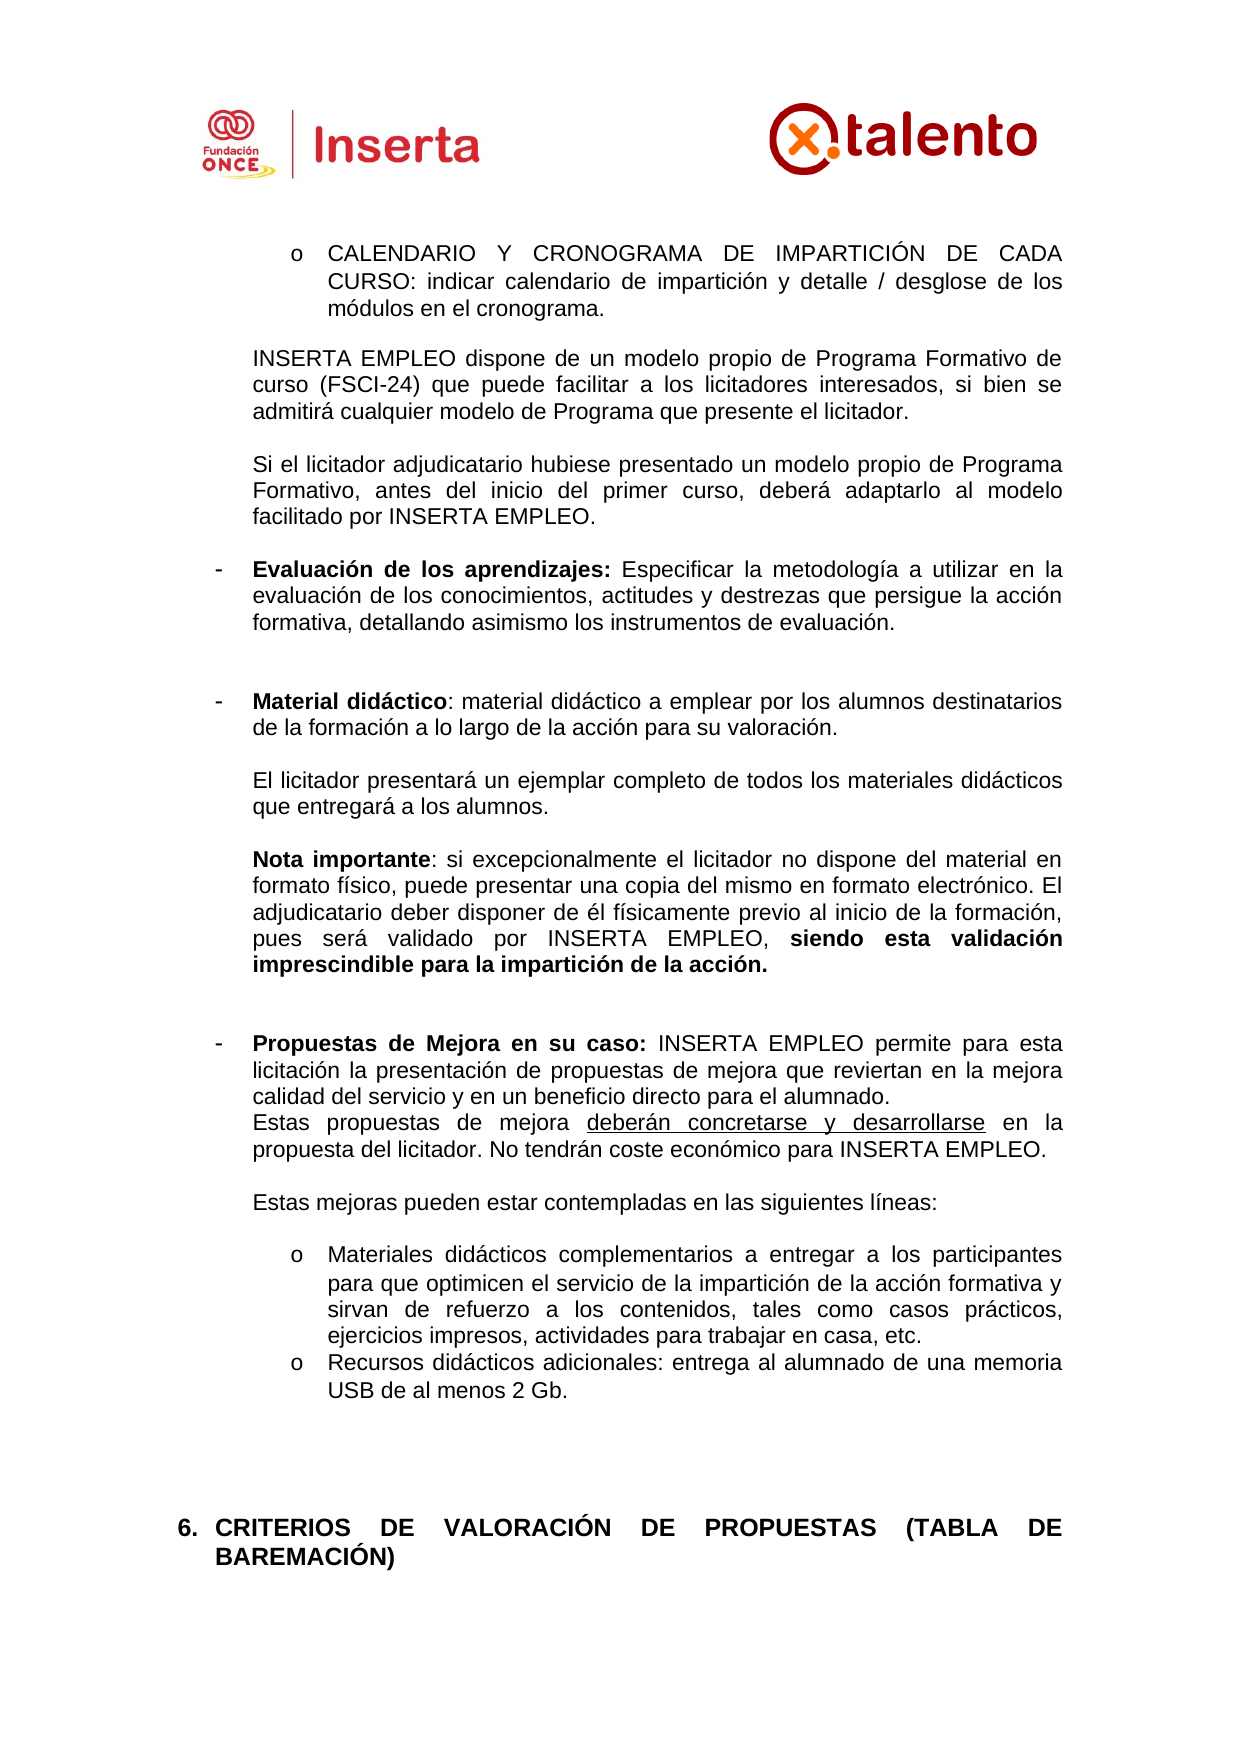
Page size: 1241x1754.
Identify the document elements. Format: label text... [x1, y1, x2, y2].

text INSERTA EMPLEO dispone de un modelo propio de Programa Formativo de curso (FSCI-24) que puede facilitar a los licitadores interesados, si bien se admitirá cualquier modelo de Programa que presente el licitador. [252, 345, 1063, 424]
picture [177, 73, 499, 216]
list Propuestas de Mejora en su caso: INSERTA EMPLEO permite para esta licitación la presentación de propuestas de mejora que reviertan en la mejora calidad del servicio y en un beneficio directo para el alumnado. [215, 1030, 1063, 1109]
text Nota importante: si excepcionalmente el licitador no dispone del material en formato físico, puede presentar una copia del mismo en formato electrónico. El adjudicatario deber disponer de él físicamente previo al inicio de la formación, pues será validado por INSERTA EMPLEO, siendo esta validación imprescindible para la impartición de la acción. [252, 846, 1063, 978]
text Estas propuestas de mejora deberán concretarse y desarrollarse en la propuesta del licitador. No tendrán coste económico para INSERTA EMPLEO. [252, 1109, 1063, 1162]
list CRITERIOS DE VALORACIÓN DE PROPUESTAS (TABLA DE BAREMACIÓN) [177, 1513, 1063, 1571]
list CALENDARIO Y CRONOGRAMA DE IMPARTICIÓN DE CADA CURSO: indicar calendario de impartición y detalle / desglose de los módulos en el cronograma. [290, 240, 1063, 321]
list Evaluación de los aprendizajes: Especificar la metodología a utilizar en la evaluación de los conocimientos, actitudes y destrezas que persigue la acción formativa, detallando asimismo los instrumentos de evaluación. [215, 556, 1063, 635]
list Materiales didácticos complementarios a entregar a los participantes para que optimicen el servicio de la impartición de la acción formativa y sirvan de refuerzo a los contenidos, tales como casos prácticos, ejercicios impresos, actividades para trabajar en casa, etc. [290, 1241, 1063, 1348]
text El licitador presentará un ejemplar completo de todos los materiales didácticos que entregará a los alumnos. [252, 767, 1063, 819]
list Recursos didácticos adicionales: entrega al alumnado de una memoria USB de al menos 2 Gb. [290, 1348, 1063, 1403]
list Material didáctico: material didáctico a emplear por los alumnos destinatarios de la formación a lo largo de la acción para su valoración. [215, 688, 1063, 740]
text Si el licitador adjudicatario hubiese presentado un modelo propio de Programa Formativo, antes del inicio del primer curso, deberá adaptarlo al modelo facilitado por INSERTA EMPLEO. [252, 451, 1063, 529]
picture [769, 103, 1037, 175]
text Estas mejoras pueden estar contempladas en las siguientes líneas: [252, 1188, 1063, 1215]
